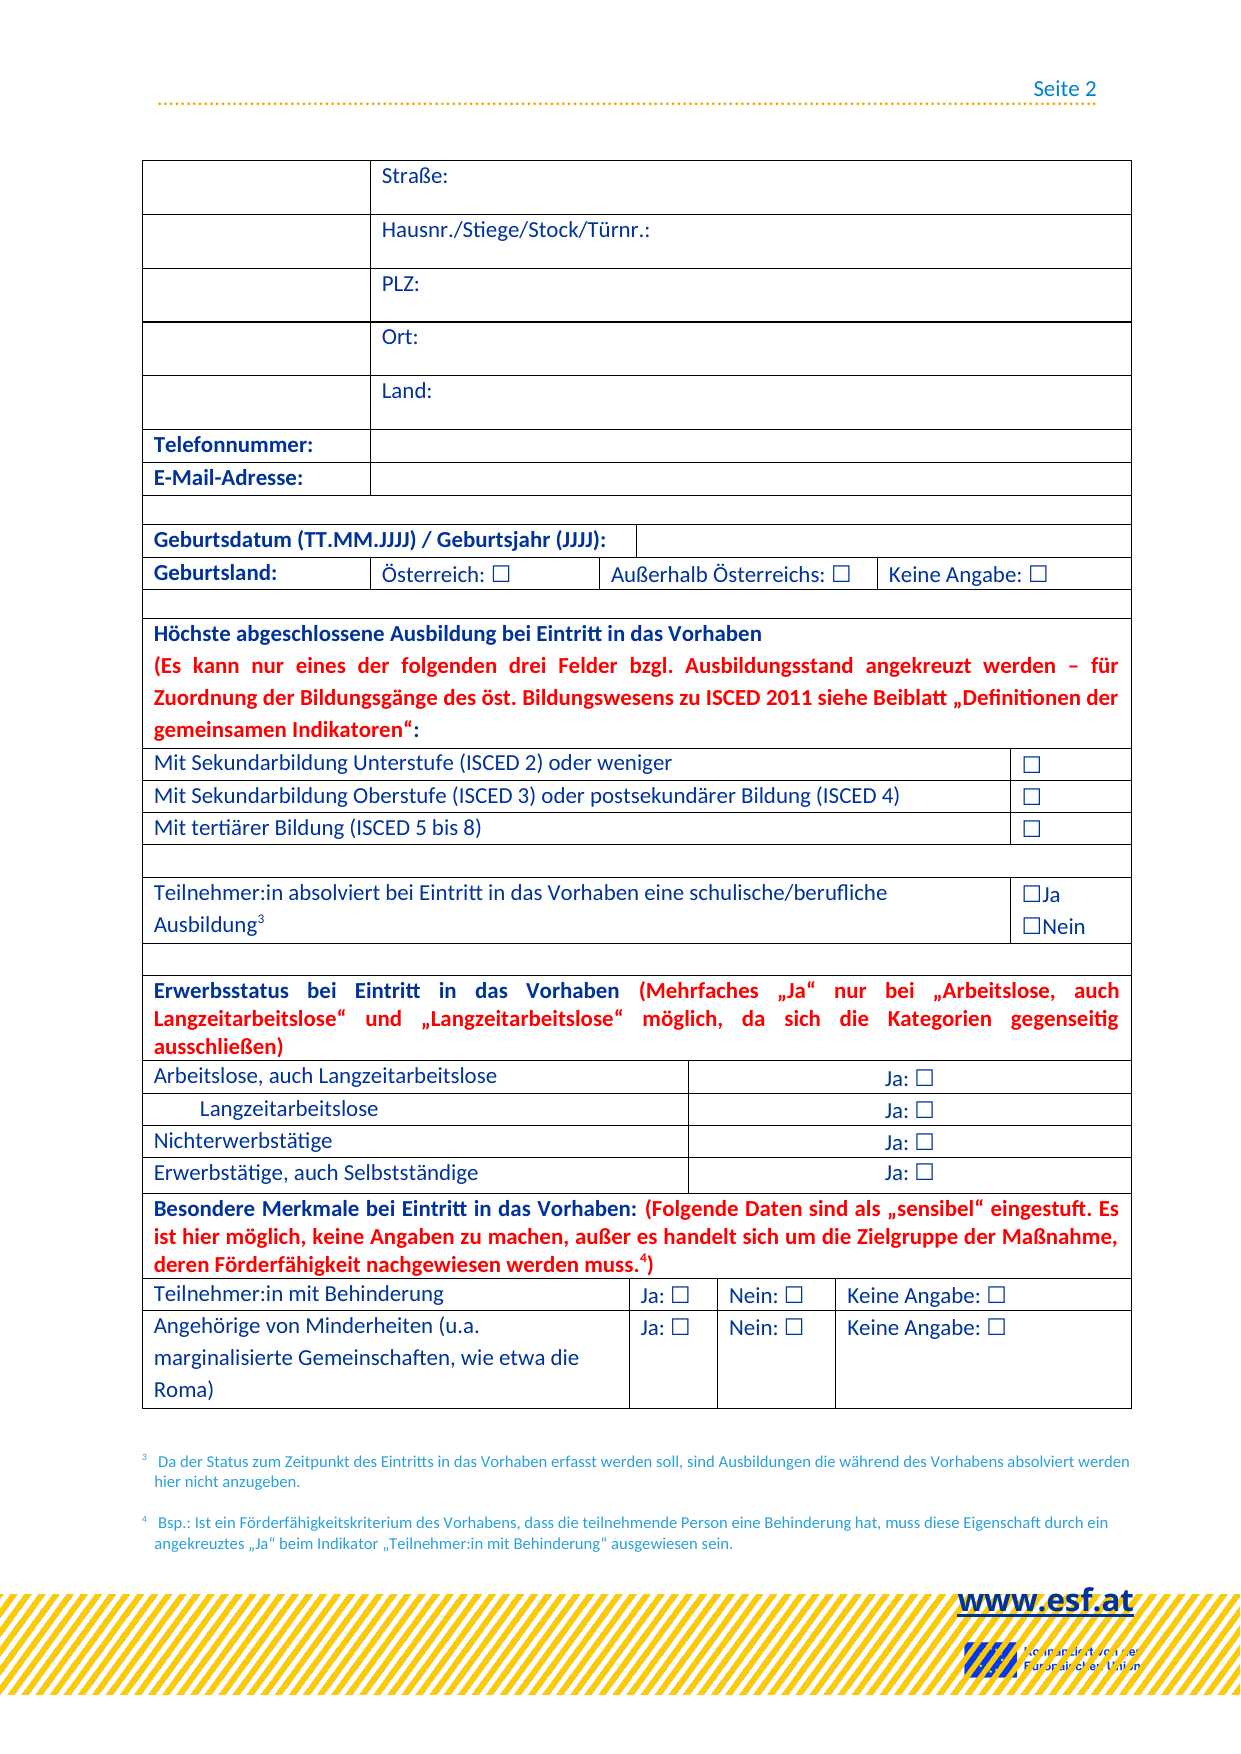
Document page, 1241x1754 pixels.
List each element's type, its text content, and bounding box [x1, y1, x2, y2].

table_cell Ja: [630, 1279, 717, 1310]
table_cell Hausnr./Stiege/Stock/Türnr.: [371, 215, 1131, 268]
table_cell E-Mail-Adresse: [143, 463, 370, 495]
table_cell [143, 376, 370, 429]
picture [0, 1594, 1241, 1695]
table_cell Mit tertiärer Bildung (ISCED 5 bis 8) [143, 813, 1010, 844]
table_cell Angehörige von Minderheiten (u.a. marginalisierte Gemeinschaften, wie etwa die Roma) [143, 1311, 629, 1407]
table_cell [143, 845, 1131, 877]
table_cell [1011, 749, 1131, 780]
table_cell Mit Sekundarbildung Oberstufe (ISCED 3) oder postsekundärer Bildung (ISCED 4) [143, 781, 1010, 812]
picture [989, 1594, 995, 1605]
table_cell Nein: [718, 1279, 835, 1310]
table_cell Arbeitslose, auch Langzeitarbeitslose [143, 1061, 688, 1093]
table_cell Ja: [630, 1311, 717, 1407]
table_cell Ja: [689, 1094, 1131, 1125]
table_cell Telefonnummer: [143, 430, 370, 462]
table_cell Ja: [689, 1061, 1131, 1093]
table_cell Straße: [371, 161, 1131, 214]
table_cell Langzeitarbeitslose [143, 1094, 688, 1125]
table_cell [1011, 813, 1131, 844]
table_cell Ja Nein [1011, 878, 1131, 942]
table_cell Nichterwerbstätige [143, 1126, 688, 1157]
picture [1000, 1594, 1006, 1605]
table_cell Österreich: [371, 558, 599, 589]
picture [1016, 1594, 1022, 1605]
table_cell Erwerbstätige, auch Selbstständige [143, 1158, 688, 1193]
table_cell Land: [371, 376, 1131, 429]
picture [973, 1594, 979, 1605]
picture [1027, 1594, 1033, 1605]
picture [962, 1594, 968, 1605]
table_cell [143, 944, 1131, 975]
table_cell [143, 161, 370, 214]
table_cell [143, 215, 370, 268]
table_cell [371, 463, 1131, 495]
table_cell Besondere Merkmale bei Eintritt in das Vorhaben: (Folgende Daten sind als „sensibel“ eingestuft. Es ist hier möglich, keine Angaben zu machen, außer es handelt sich um die Zielgruppe der Maßnahme, deren Förderfähigkeit nachgewiesen werden muss.) [143, 1194, 1131, 1278]
table_cell [637, 525, 1131, 557]
table_cell Außerhalb Österreichs: [600, 558, 877, 589]
table_cell Ort: [371, 323, 1131, 375]
table_cell Nein: [718, 1311, 835, 1407]
table_cell Geburtsland: [143, 558, 370, 589]
table_cell Ja: [689, 1158, 1131, 1193]
table_cell [143, 269, 370, 321]
table_cell Erwerbsstatus bei Eintritt in das Vorhaben (Mehrfaches „Ja“ nur bei „Arbeitslose, auch Langzeitarbeitslose“ und „Langzeitarbeitslose“ möglich, da sich die Kategorien gegenseitig ausschließen) [143, 976, 1131, 1060]
table_cell Ja: [689, 1126, 1131, 1157]
table_cell [143, 323, 370, 375]
table_cell Geburtsdatum (TT.MM.JJJJ) / Geburtsjahr (JJJJ): [143, 525, 636, 557]
table_cell Keine Angabe: [878, 558, 1131, 589]
table_cell Teilnehmer:in mit Behinderung [143, 1279, 629, 1310]
table_cell [371, 430, 1131, 462]
table_cell Mit Sekundarbildung Unterstufe (ISCED 2) oder weniger [143, 749, 1010, 780]
table_cell [143, 496, 1131, 524]
table_cell PLZ: [371, 269, 1131, 321]
table_cell Keine Angabe: [836, 1279, 1131, 1310]
table_cell [1011, 781, 1131, 812]
table_cell Teilnehmer:in absolviert bei Eintritt in das Vorhaben eine schulische/berufliche Ausbildung [143, 878, 1010, 942]
table_cell [143, 590, 1131, 618]
table_cell Keine Angabe: [836, 1311, 1131, 1407]
table_cell Höchste abgeschlossene Ausbildung bei Eintritt in das Vorhaben (Es kann nur eines der folgenden drei Felder bzgl. Ausbildungsstand angekreuzt werden – für Zuordnung der Bildungsgänge des öst. Bildungswesens zu ISCED 2011 siehe Beiblatt „Definitionen der gemeinsamen Indikatoren“: [143, 619, 1131, 747]
